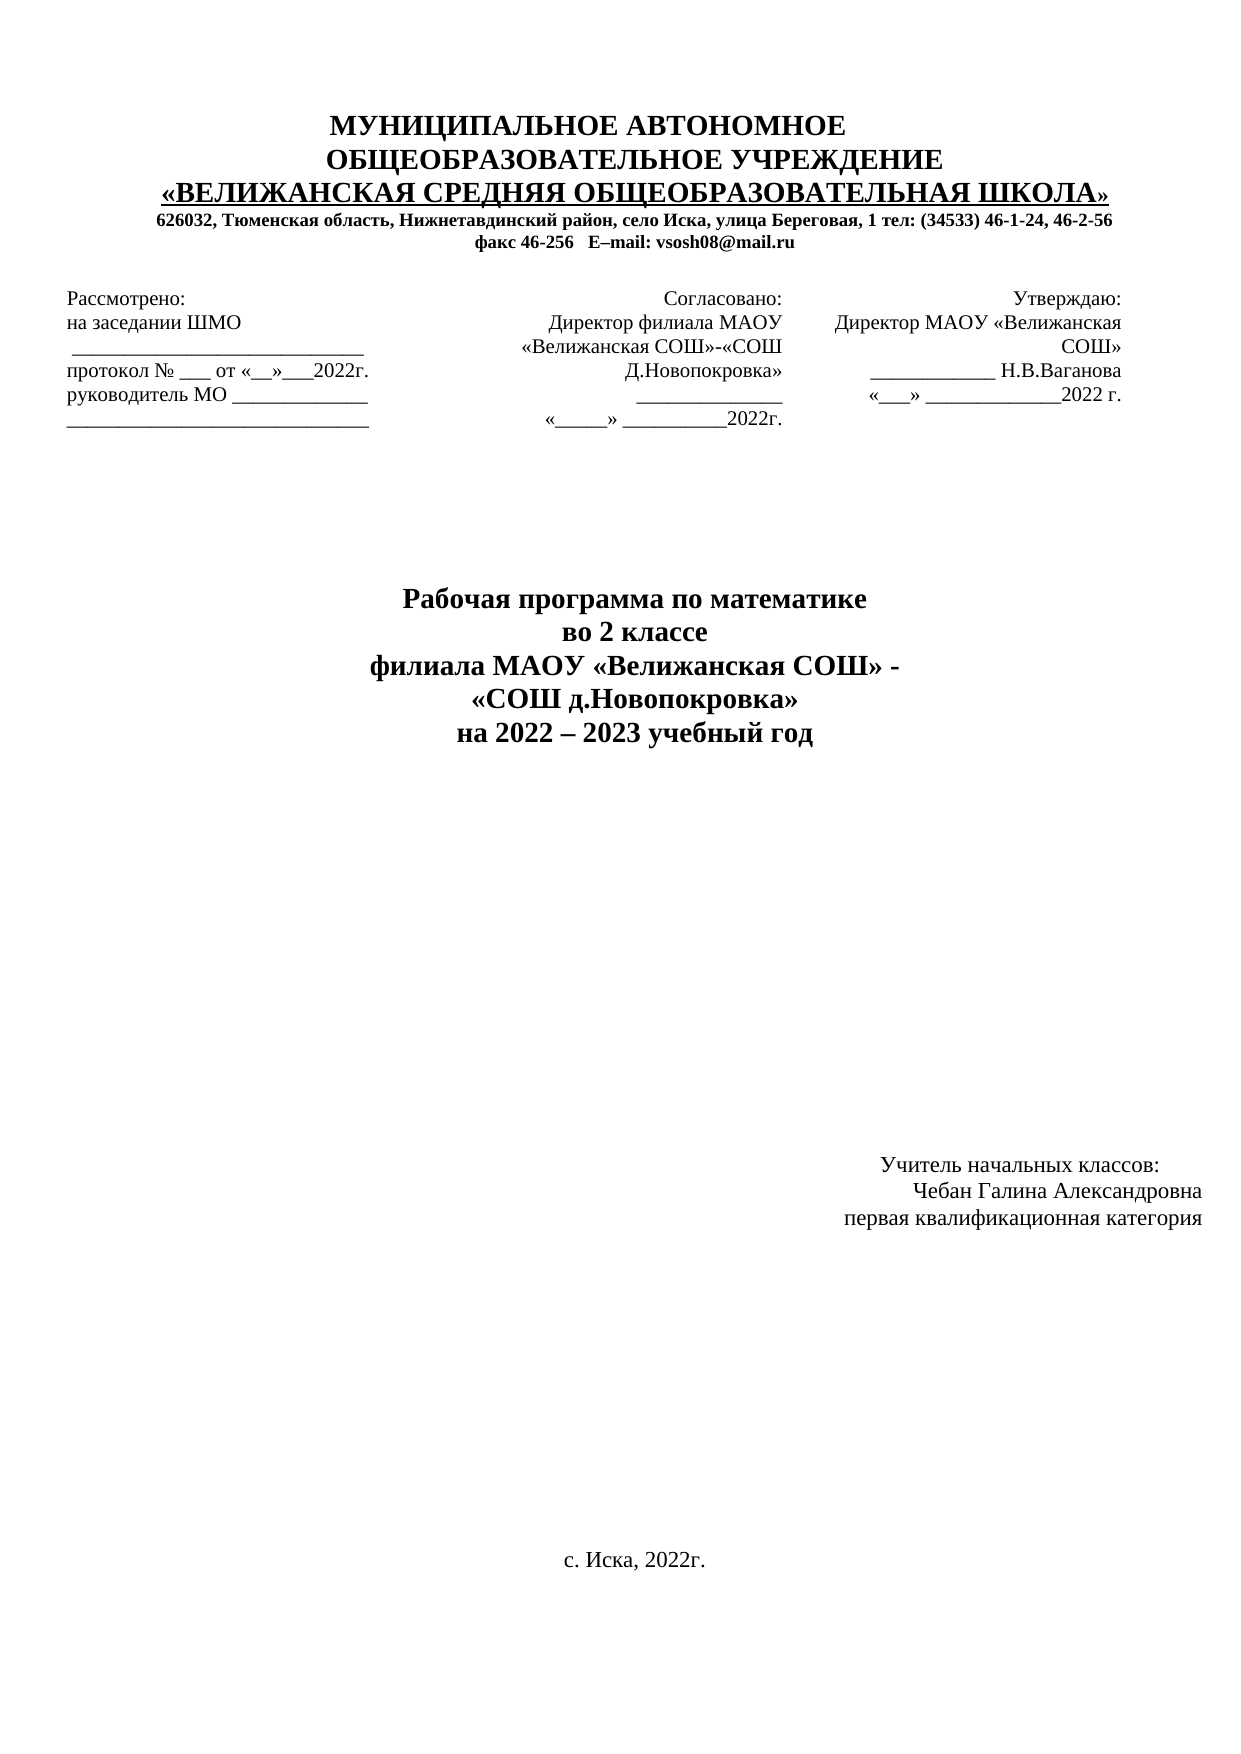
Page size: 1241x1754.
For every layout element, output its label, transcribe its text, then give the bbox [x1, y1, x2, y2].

table_header Согласовано: Директор филиала МАОУ «Велижанская СОШ»-«СОШ Д.Новопокровка» ______________ «_____» __________2022г. [454, 286, 793, 454]
text филиала МАОУ «Велижанская СОШ» - [67, 648, 1203, 682]
text МУНИЦИПАЛЬНОЕ АВТОНОМНОЕ [0, 108, 1203, 142]
text «ВЕЛИЖАНСКАЯ СРЕДНЯЯ ОБЩЕОБРАЗОВАТЕЛЬНАЯ ШКОЛА» [67, 175, 1203, 209]
text с. Иска, 2022г. [67, 1547, 1203, 1573]
text факс 46-256 Е–mail: vsosh08@mail.ru [67, 231, 1203, 252]
text Чебан Галина Александровна [67, 1178, 1203, 1204]
text Учитель начальных классов: [67, 1151, 1203, 1178]
text Рабочая программа по математике [67, 581, 1203, 614]
text ОБЩЕОБРАЗОВАТЕЛЬНОЕ УЧРЕЖДЕНИЕ [67, 142, 1203, 175]
table_header Рассмотрено: на заседании ШМО ____________________________ протокол № ___ от «__»___2022г. руководитель МО _____________ _____________________________ [55, 286, 454, 454]
text на 2022 – 2023 учебный год [67, 715, 1203, 749]
text 626032, Тюменская область, Нижнетавдинский район, село Иска, улица Береговая, 1 тел: (34533) 46-1-24, 46-2-56 [67, 209, 1203, 231]
text во 2 классе [67, 614, 1203, 648]
table_header Утверждаю: Директор МАОУ «Велижанская СОШ» ____________ Н.В.Ваганова «___» _____________2022 г. [794, 286, 1133, 454]
text «СОШ д.Новопокровка» [67, 682, 1203, 715]
text первая квалификационная категория [67, 1204, 1203, 1230]
